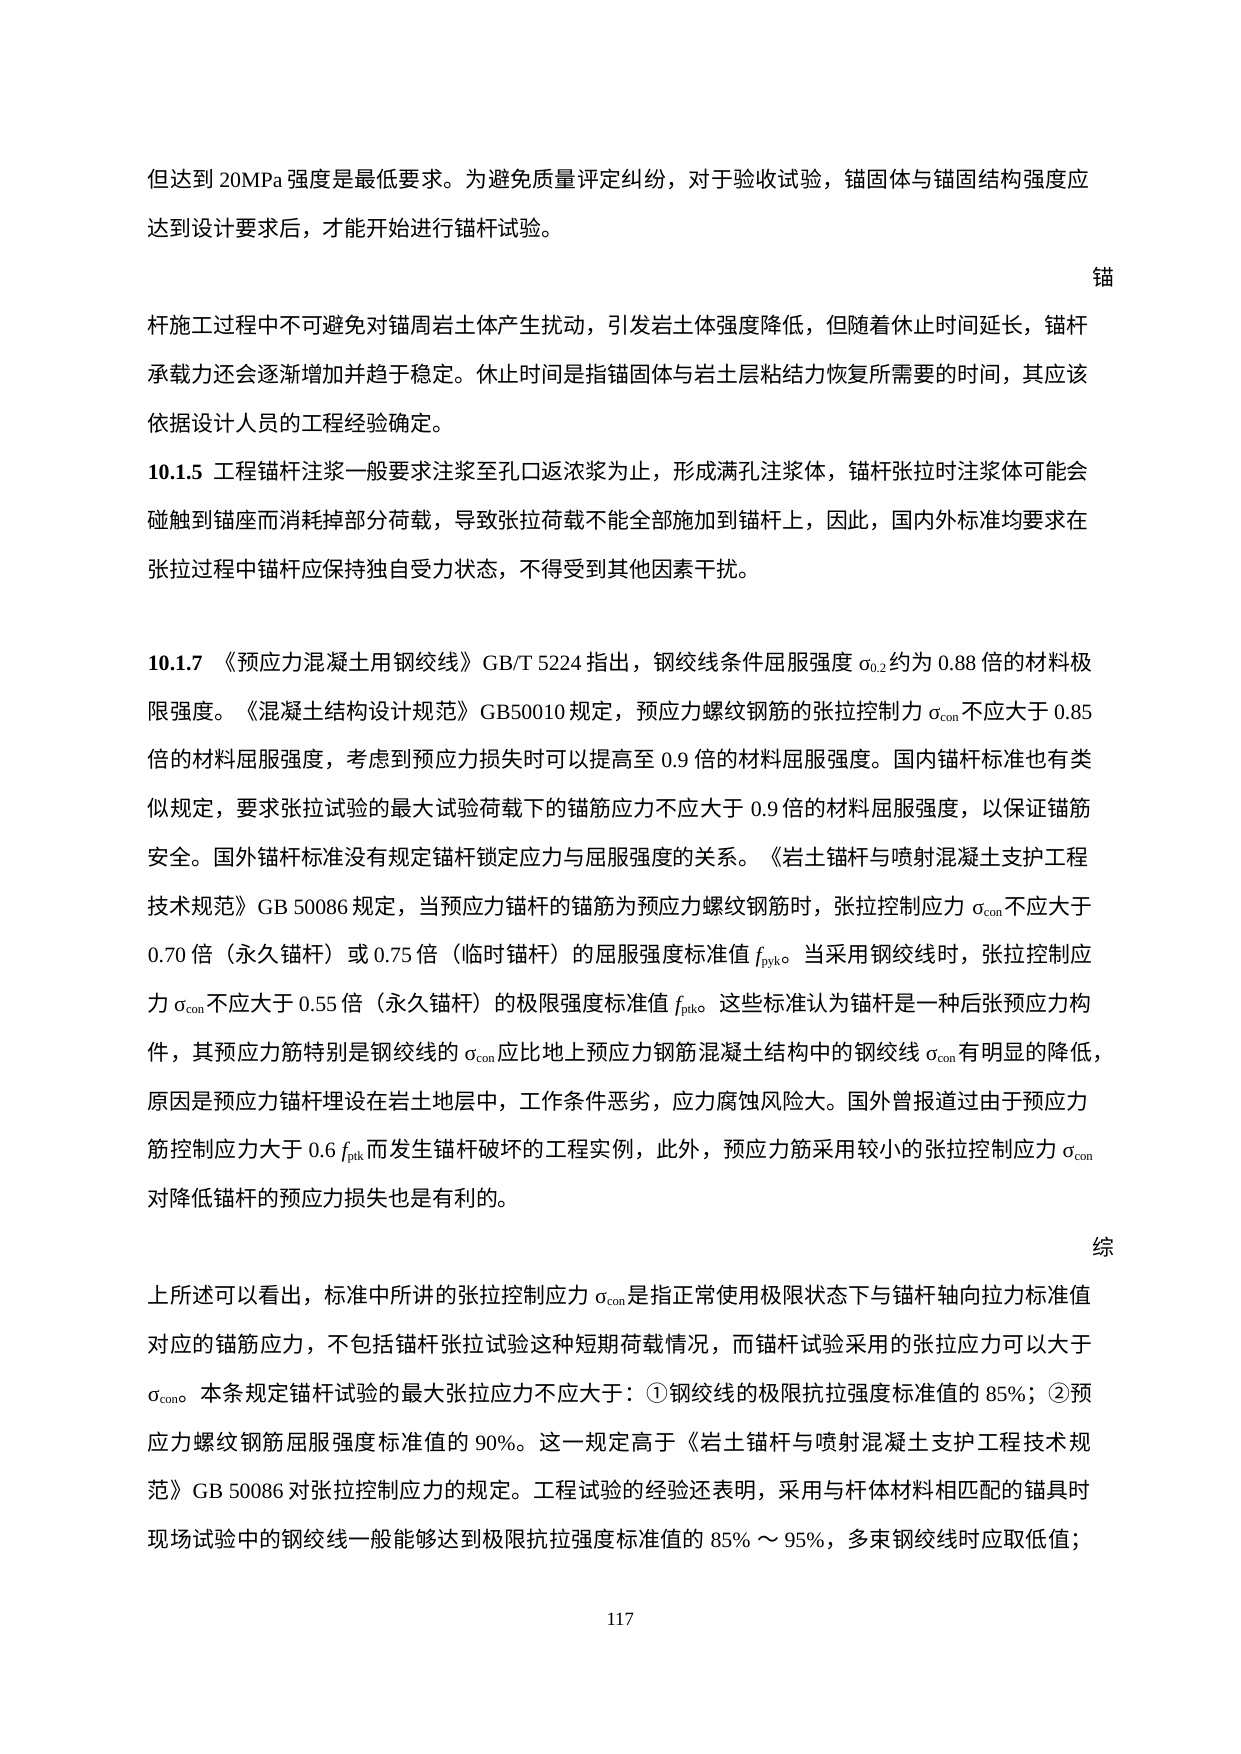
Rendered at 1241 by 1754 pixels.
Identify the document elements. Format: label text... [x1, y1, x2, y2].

text 10.1.5 工程锚杆注浆一般要求注浆至孔口返浓浆为止，形成满孔注浆体，锚杆张拉时注浆体可能会碰触到锚座而消耗掉部分荷载，导致张拉荷载不能全部施加到锚杆上，因此，国内外标准均要求在张拉过程中锚杆应保持独自受力状态，不得受到其他因素干扰。 [148, 454, 1092, 584]
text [148, 162, 1092, 243]
text 锚杆施工过程中不可避免对锚周岩土体产生扰动，引发岩土体强度降低，但随着休止时间延长，锚杆承载力还会逐渐增加并趋于稳定。休止时间是指锚固体与岩土层粘结力恢复所需要的时间，其应该依据设计人员的工程经验确定。 [148, 259, 1092, 438]
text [148, 1229, 1092, 1554]
text 10.1.7 《预应力混凝土用钢绞线》GB/T 5224指出，钢绞线条件屈服强度σ0.2约为0.88倍的材料极限强度。《混凝土结构设计规范》GB50010规定，预应力螺纹钢筋的张拉控制力σcon不应大于0.85倍的材料屈服强度，考虑到预应力损失时可以提高至0.9 倍的材料屈服强度。国内锚杆标准也有类似规定，要求张拉试验的最大试验荷载下的锚筋应力不应大于0.9倍的材料屈服强度，以保证锚筋安全。国外锚杆标准没有规定锚杆锁定应力与屈服强度的关系。《岩土锚杆与喷射混凝土支护工程技术规范》GB 50086规定，当预应力锚杆的锚筋为预应力螺纹钢筋时，张拉控制应力σcon不应大于0.70倍（永久锚杆）或0.75倍（临时锚杆）的屈服强度标准值fpyk。当采用钢绞线时，张拉控制应力σcon不应大于0.55倍（永久锚杆）的极限强度标准值fptk。这些标准认为锚杆是一种后张预应力构件，其预应力筋特别是钢绞线的σcon应比地上预应力钢筋混凝土结构中的钢绞线σcon有明显的降低，原因是预应力锚杆埋设在岩土地层中，工作条件恶劣，应力腐蚀风险大。国外曾报道过由于预应力筋控制应力大于0.6 fptk而发生锚杆破坏的工程实例，此外，预应力筋采用较小的张拉控制应力σcon对降低锚杆的预应力损失也是有利的。 [148, 644, 1092, 1213]
